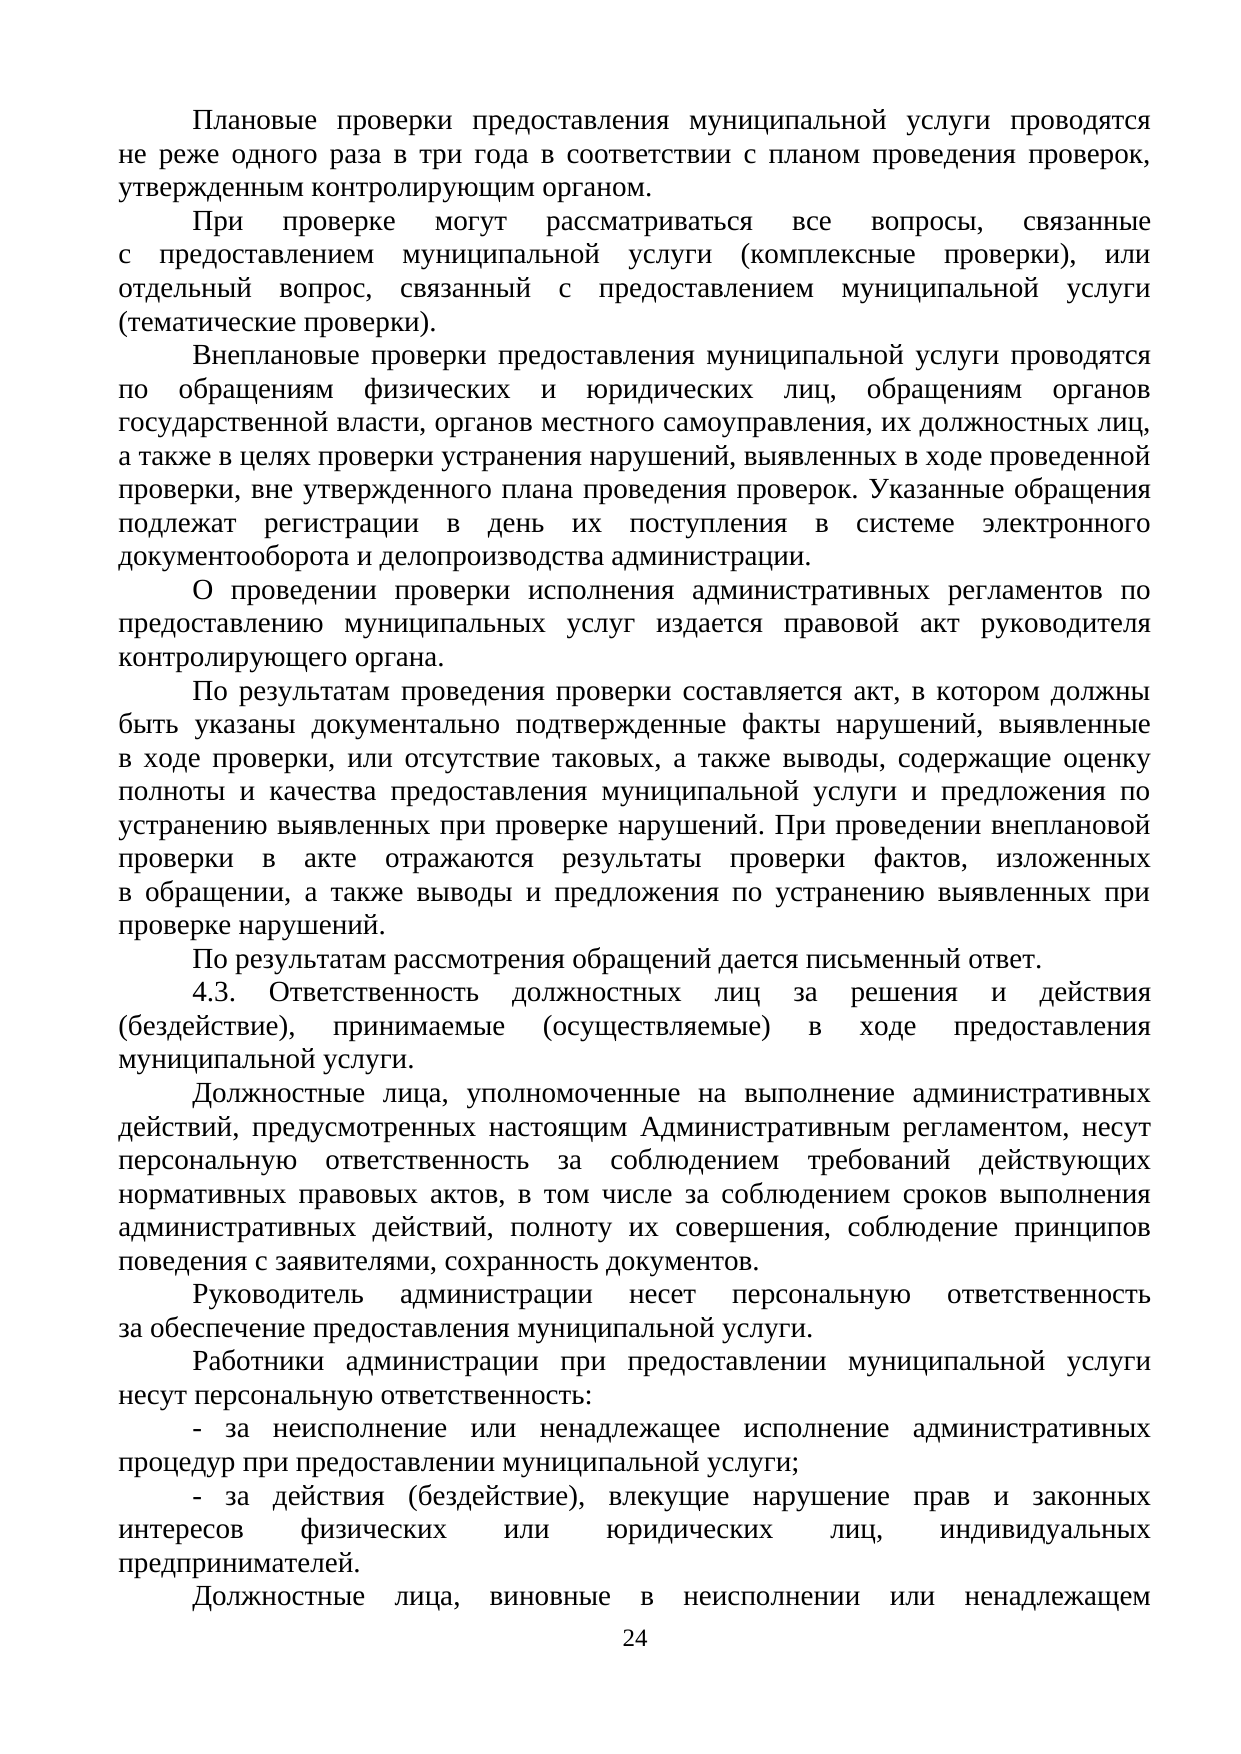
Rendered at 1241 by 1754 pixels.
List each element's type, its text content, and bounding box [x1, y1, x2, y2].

title По результатам проведения проверки составляется акт, в котором должны быть указаны документально подтвержденные факты нарушений, выявленные в ходе проверки, или отсутствие таковых, а также выводы, содержащие оценку полноты и качества предоставления муниципальной услуги и предложения по устранению выявленных при проверке нарушений. При проведении внеплановой проверки в акте отражаются результаты проверки фактов, изложенных в обращении, а также выводы и предложения по устранению выявленных при проверке нарушений. [118, 673, 1152, 941]
title О проведении проверки исполнения административных регламентов по предоставлению муниципальных услуг издается правовой акт руководителя контролирующего органа. [118, 572, 1152, 673]
title Работники администрации при предоставлении муниципальной услуги несут персональную ответственность: [118, 1343, 1152, 1411]
title По результатам рассмотрения обращений дается письменный ответ. [118, 941, 1152, 974]
title - за неисполнение или ненадлежащее исполнение административных процедур при предоставлении муниципальной услуги; [118, 1411, 1152, 1478]
title Руководитель администрации несет персональную ответственность за обеспечение предоставления муниципальной услуги. [118, 1276, 1152, 1343]
title - за действия (бездействие), влекущие нарушение прав и законных интересов физических или юридических лиц, индивидуальных предпринимателей. [118, 1478, 1152, 1578]
title Плановые проверки предоставления муниципальной услуги проводятся не реже одного раза в три года в соответствии с планом проведения проверок, утвержденным контролирующим органом. [118, 102, 1152, 203]
title При проверке могут рассматриваться все вопросы, связанные с предоставлением муниципальной услуги (комплексные проверки), или отдельный вопрос, связанный с предоставлением муниципальной услуги (тематические проверки). [118, 203, 1152, 337]
title 4.3. Ответственность должностных лиц за решения и действия (бездействие), принимаемые (осуществляемые) в ходе предоставления муниципальной услуги. [118, 974, 1152, 1075]
title Внеплановые проверки предоставления муниципальной услуги проводятся по обращениям физических и юридических лиц, обращениям органов государственной власти, органов местного самоуправления, их должностных лиц, а также в целях проверки устранения нарушений, выявленных в ходе проведенной проверки, вне утвержденного плана проведения проверок. Указанные обращения подлежат регистрации в день их поступления в системе электронного документооборота и делопроизводства администрации. [118, 337, 1152, 572]
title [118, 1578, 1152, 1612]
title Должностные лица, уполномоченные на выполнение административных действий, предусмотренных настоящим Административным регламентом, несут персональную ответственность за соблюдением требований действующих нормативных правовых актов, в том числе за соблюдением сроков выполнения административных действий, полноту их совершения, соблюдение принципов поведения с заявителями, сохранность документов. [118, 1075, 1152, 1276]
